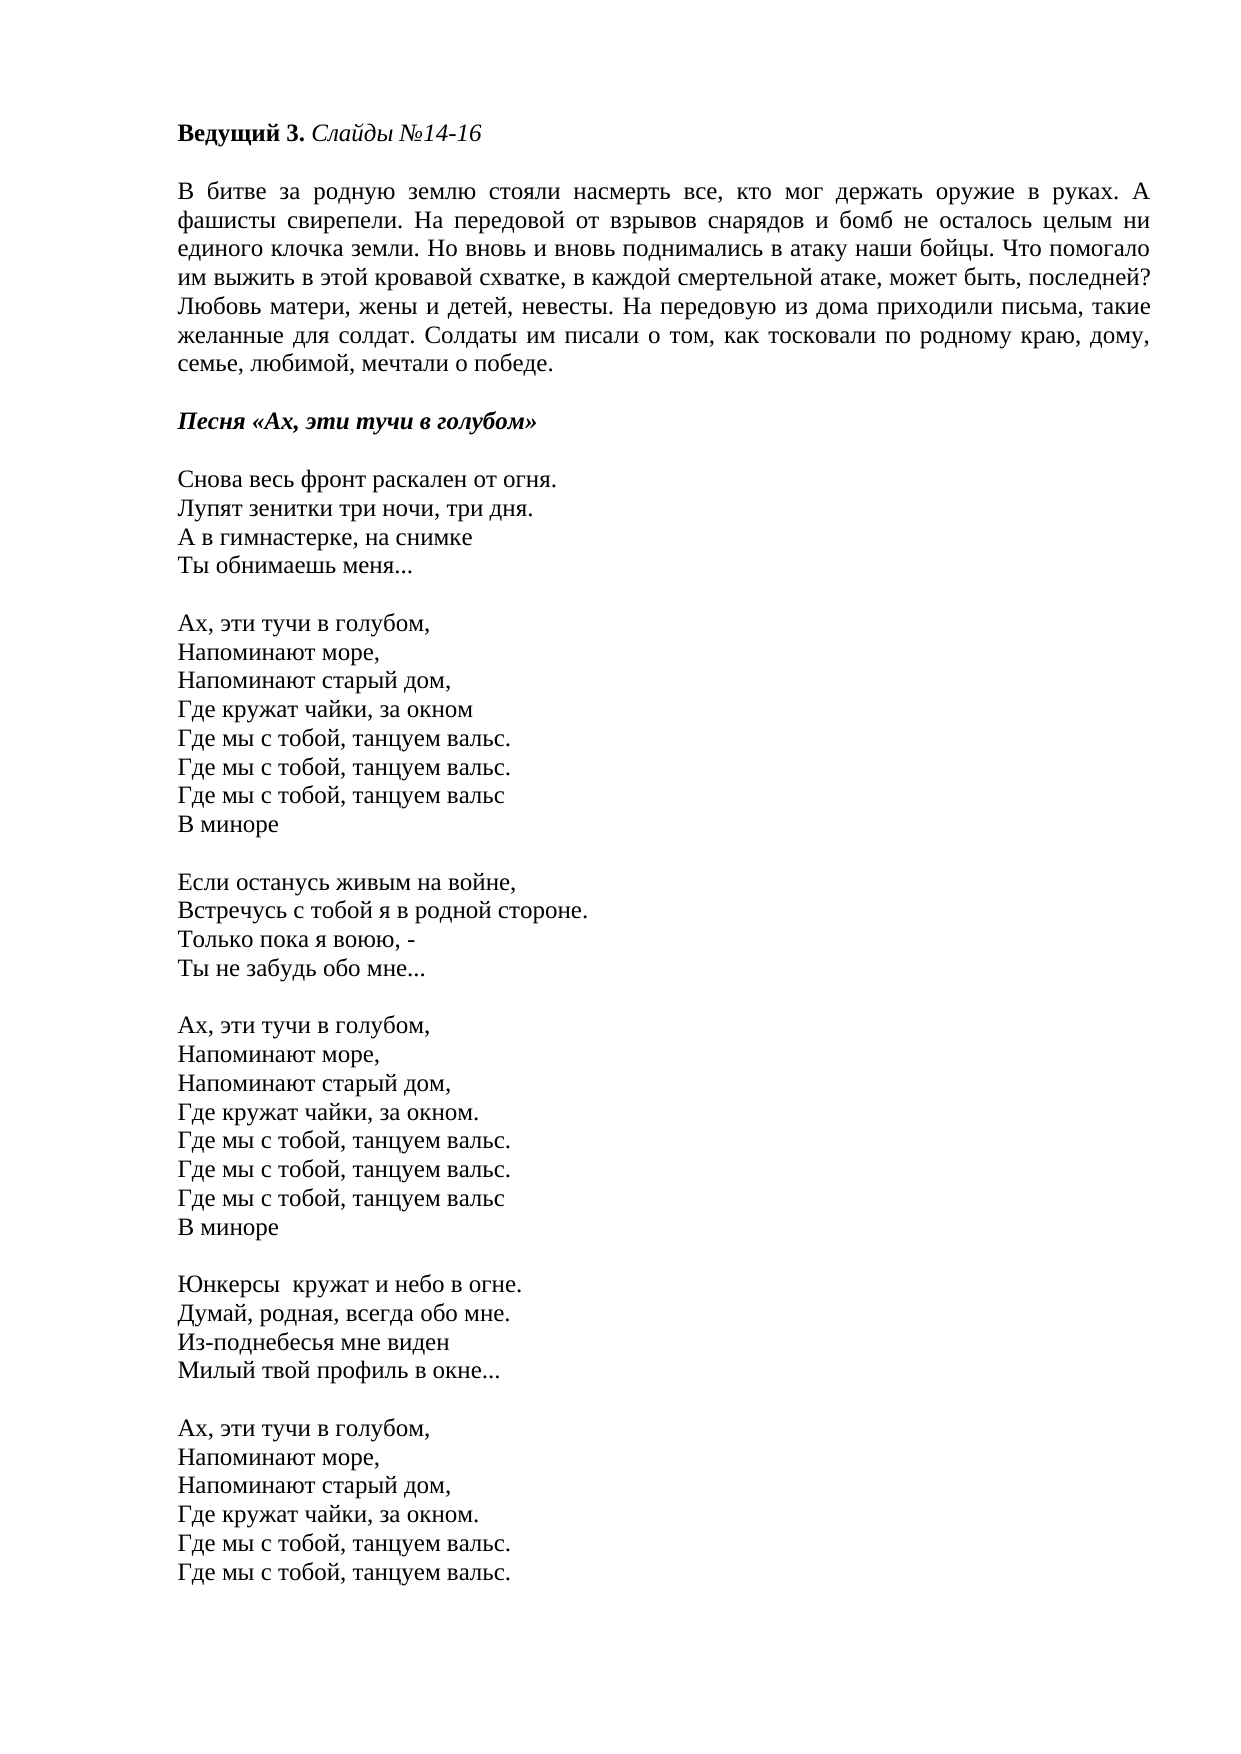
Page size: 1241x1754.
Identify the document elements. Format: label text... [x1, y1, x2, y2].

text Песня «Ах, эти тучи в голубом» [177, 406, 1152, 435]
text Ведущий 3. Слайды №14-16 [177, 118, 1152, 147]
text Снова весь фронт раскален от огня. Лупят зенитки три ночи, три дня. А в гимнастерке, на снимке Ты обнимаешь меня... Ах, эти тучи в голубом, Напоминают море, Напоминают старый дом, Где кружат чайки, за окном Где мы с тобой, танцуем вальс. Где мы с тобой, танцуем вальс. Где мы с тобой, танцуем вальс В миноре Если останусь живым на войне, Встречусь с тобой я в родной стороне. Только пока я воюю, - Ты не забудь обо мне... Ах, эти тучи в голубом, Напоминают море, Напоминают старый дом, Где кружат чайки, за окном. Где мы с тобой, танцуем вальс. Где мы с тобой, танцуем вальс. Где мы с тобой, танцуем вальс В миноре Юнкерсы кружат и небо в огне. Думай, родная, всегда обо мне. Из-поднебесья мне виден Милый твой профиль в окне... Ах, эти тучи в голубом, Напоминают море, Напоминают старый дом, Где кружат чайки, за окном. Где мы с тобой, танцуем вальс. Где мы с тобой, танцуем вальс. [177, 464, 1152, 1586]
text В битве за родную землю стояли насмерть все, кто мог держать оружие в руках. А фашисты свирепели. На передовой от взрывов снарядов и бомб не осталось целым ни единого клочка земли. Но вновь и вновь поднимались в атаку наши бойцы. Что помогало им выжить в этой кровавой схватке, в каждой смертельной атаке, может быть, последней? Любовь матери, жены и детей, невесты. На передовую из дома приходили письма, такие желанные для солдат. Солдаты им писали о том, как тосковали по родному краю, дому, семье, любимой, мечтали о победе. [177, 176, 1152, 377]
